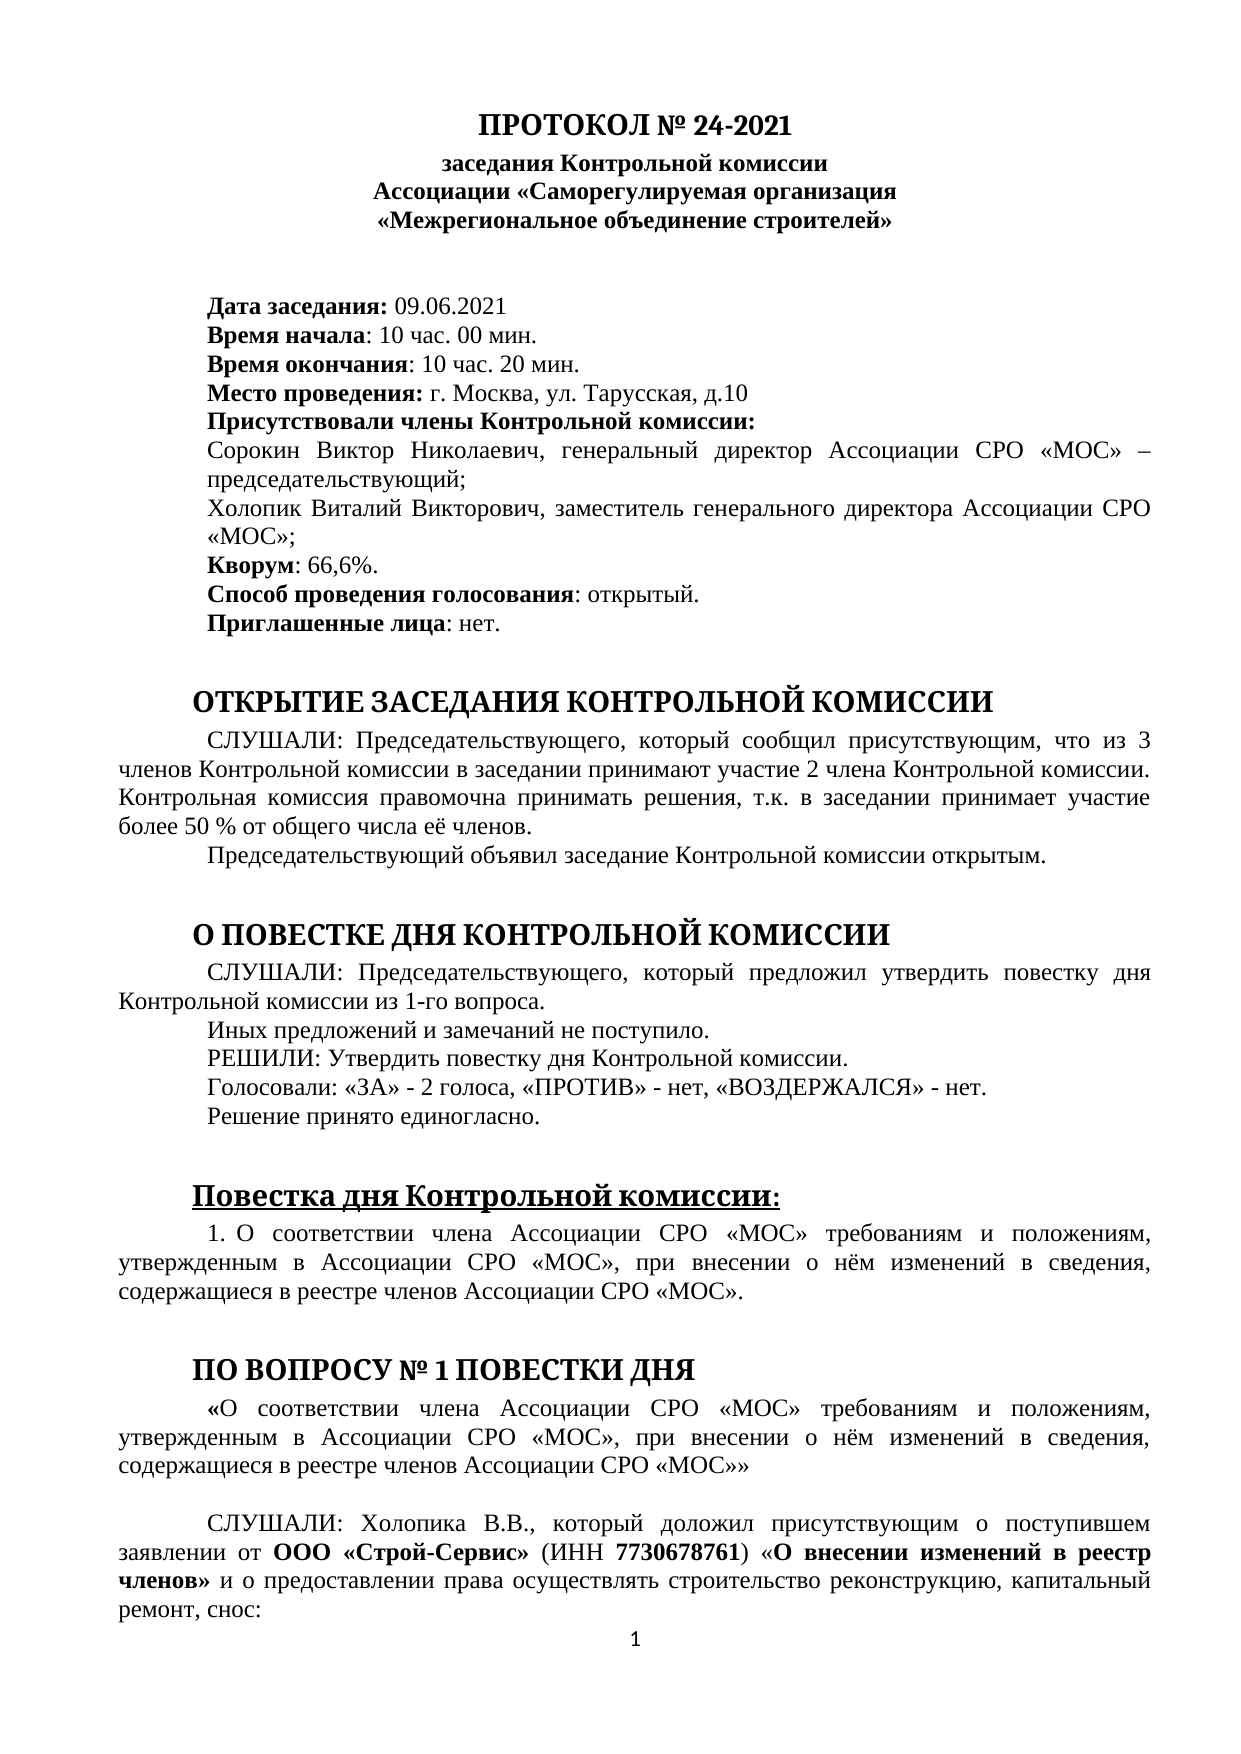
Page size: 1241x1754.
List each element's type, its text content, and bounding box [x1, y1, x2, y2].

text Ассоциации «Саморегулируемая организация [118, 176, 1152, 205]
text Иных предложений и замечаний не поступило. [118, 1015, 1152, 1043]
text СЛУШАЛИ: Холопика В.В., который доложил присутствующим о поступившем заявлении от ООО «Строй-Сервис» (ИНН 7730678761) «О внесении изменений в реестр членов» и о предоставлении права осуществлять строительство реконструкцию, капитальный ремонт, снос: [118, 1508, 1152, 1623]
text РЕШИЛИ: Утвердить повестку дня Контрольной комиссии. [118, 1043, 1152, 1072]
subtitle О ПОВЕСТКЕ ДНЯ КОНТРОЛЬНОЙ КОМИССИИ [118, 919, 1152, 952]
text Холопик Виталий Викторович, заместитель генерального директора Ассоциации СРО «МОС»; [207, 493, 1152, 550]
text Время окончания: 10 час. 20 мин. [118, 349, 1152, 378]
text Голосовали: «ЗА» - 2 голоса, «ПРОТИВ» - нет, «ВОЗДЕРЖАЛСЯ» - нет. [118, 1072, 1152, 1101]
text Приглашенные лица: нет. [118, 608, 1152, 636]
text «О соответствии члена Ассоциации СРО «МОС» требованиям и положениям, утвержденным в Ассоциации СРО «МОС», при внесении о нём изменений в сведения, содержащиеся в реестре членов Ассоциации СРО «МОС»» [118, 1393, 1152, 1479]
text Способ проведения голосования: открытый. [118, 579, 1152, 608]
text Кворум: 66,6%. [207, 550, 1152, 579]
text СЛУШАЛИ: Председательствующего, который предложил утвердить повестку дня Контрольной комиссии из 1-го вопроса. [118, 957, 1152, 1015]
text Место проведения: г. Москва, ул. Тарусская, д.10 [118, 378, 1152, 406]
text Присутствовали члены Контрольной комиссии: [118, 406, 1152, 435]
list О соответствии члена Ассоциации СРО «МОС» требованиям и положениям, утвержденным в Ассоциации СРО «МОС», при внесении о нём изменений в сведения, содержащиеся в реестре членов Ассоциации СРО «МОС». [118, 1218, 1152, 1304]
text Председательствующий объявил заседание Контрольной комиссии открытым. [118, 840, 1152, 869]
text Решение принято единогласно. [118, 1101, 1152, 1130]
subtitle ПРОТОКОЛ № 24-2021 [118, 109, 1152, 143]
text «Межрегиональное объединение строителей» [118, 205, 1152, 234]
text Дата заседания: 09.06.2021 [118, 291, 1152, 320]
text заседания Контрольной комиссии [118, 148, 1152, 176]
text Время начала: 10 час. 00 мин. [118, 320, 1152, 349]
text Сорокин Виктор Николаевич, генеральный директор Ассоциации СРО «МОС» – председательствующий; [207, 435, 1152, 493]
subtitle ОТКРЫТИЕ ЗАСЕДАНИЯ КОНТРОЛЬНОЙ КОМИССИИ [118, 686, 1152, 720]
text СЛУШАЛИ: Председательствующего, который сообщил присутствующим, что из 3 членов Контрольной комиссии в заседании принимают участие 2 члена Контрольной комиссии. Контрольная комиссия правомочна принимать решения, т.к. в заседании принимает участие более 50 % от общего числа её членов. [118, 725, 1152, 840]
subtitle ПО ВОПРОСУ № 1 ПОВЕСТКИ ДНЯ [118, 1354, 1152, 1388]
subtitle Повестка дня Контрольной комиссии: [118, 1180, 1152, 1213]
